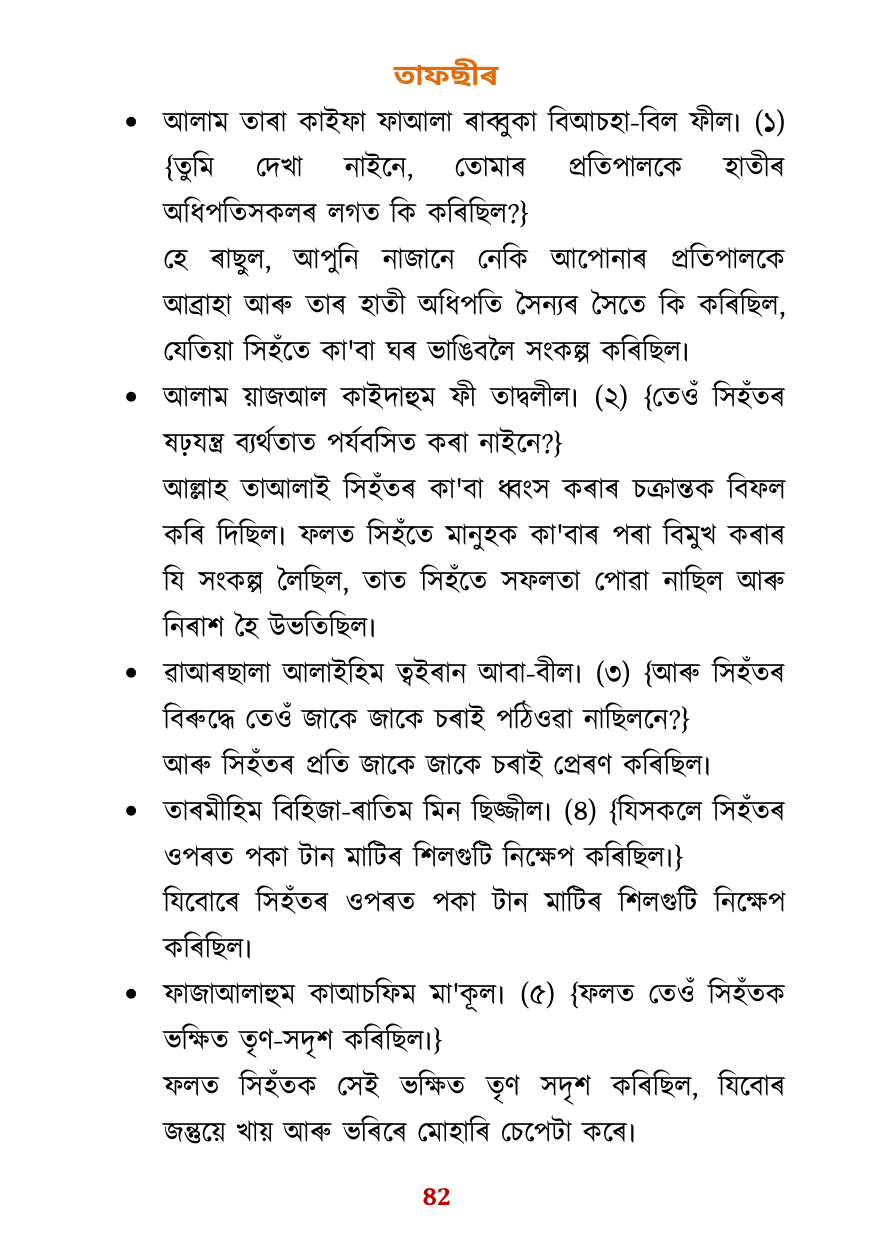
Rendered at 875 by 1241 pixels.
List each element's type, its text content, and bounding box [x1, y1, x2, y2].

list ৱাআৰছালা আলাইহিম ত্বইৰান আবা-বীল। (৩) {আৰু সিহঁতৰ বিৰুদ্ধে তেওঁ জাকে জাকে চৰাই পঠিওৱা নাছিলনে?} [126, 649, 785, 741]
list আলাম য়াজআল কাইদাহুম ফী তাদ্বলীল। (২) {তেওঁ সিহঁতৰ ষঢ়যন্ত্ৰ ব্যৰ্থতাত পৰ্যবসিত কৰা নাইনে?} [126, 373, 785, 465]
list ফাজাআলাহুম কাআচফিম মা'কূল। (৫) {ফলত তেওঁ সিহঁতক ভক্ষিত তৃণ-সদৃশ কৰিছিল।} [126, 971, 785, 1062]
list ফলত সিহঁতক সেই ভক্ষিত তৃণ সদৃশ কৰিছিল, যিবোৰ জন্তুয়ে খায় আৰু ভৰিৰে মোহাৰি চেপেটা কৰে। [164, 1062, 785, 1154]
list তাৰমীহিম বিহিজা-ৰাতিম মিন ছিজ্জীল। (৪) {যিসকলে সিহঁতৰ ওপৰত পকা টান মাটিৰ শিলগুটি নিক্ষেপ কৰিছিল।} [126, 787, 785, 879]
list আৰু সিহঁতৰ প্ৰতি জাকে জাকে চৰাই প্ৰেৰণ কৰিছিল। [164, 741, 785, 787]
text তাফছীৰ [89, 59, 785, 98]
list আল্লাহ তাআলাই সিহঁতৰ কা'বা ধ্বংস কৰাৰ চক্ৰান্তক বিফল কৰি দিছিল। ফলত সিহঁতে মানুহক কা'বাৰ পৰা বিমুখ কৰাৰ যি সংকল্প লৈছিল, তাত সিহঁতে সফলতা পোৱা নাছিল আৰু নিৰাশ হৈ উভতিছিল। [164, 465, 785, 649]
list যিবোৰে সিহঁতৰ ওপৰত পকা টান মাটিৰ শিলগুটি নিক্ষেপ কৰিছিল। [164, 879, 785, 971]
list হে ৰাছুল, আপুনি নাজানে নেকি আপোনাৰ প্ৰতিপালকে আব্ৰাহা আৰু তাৰ হাতী অধিপতি সৈন্যৰ সৈতে কি কৰিছিল, যেতিয়া সিহঁতে কা'বা ঘৰ ভাঙিবলৈ সংকল্প কৰিছিল। [164, 236, 785, 373]
list আলাম তাৰা কাইফা ফাআলা ৰাব্বুকা বিআচহা-বিল ফীল। (১) {তুমি দেখা নাইনে, তোমাৰ প্ৰতিপালকে হাতীৰ অধিপতিসকলৰ লগত কি কৰিছিল?} [126, 98, 785, 236]
